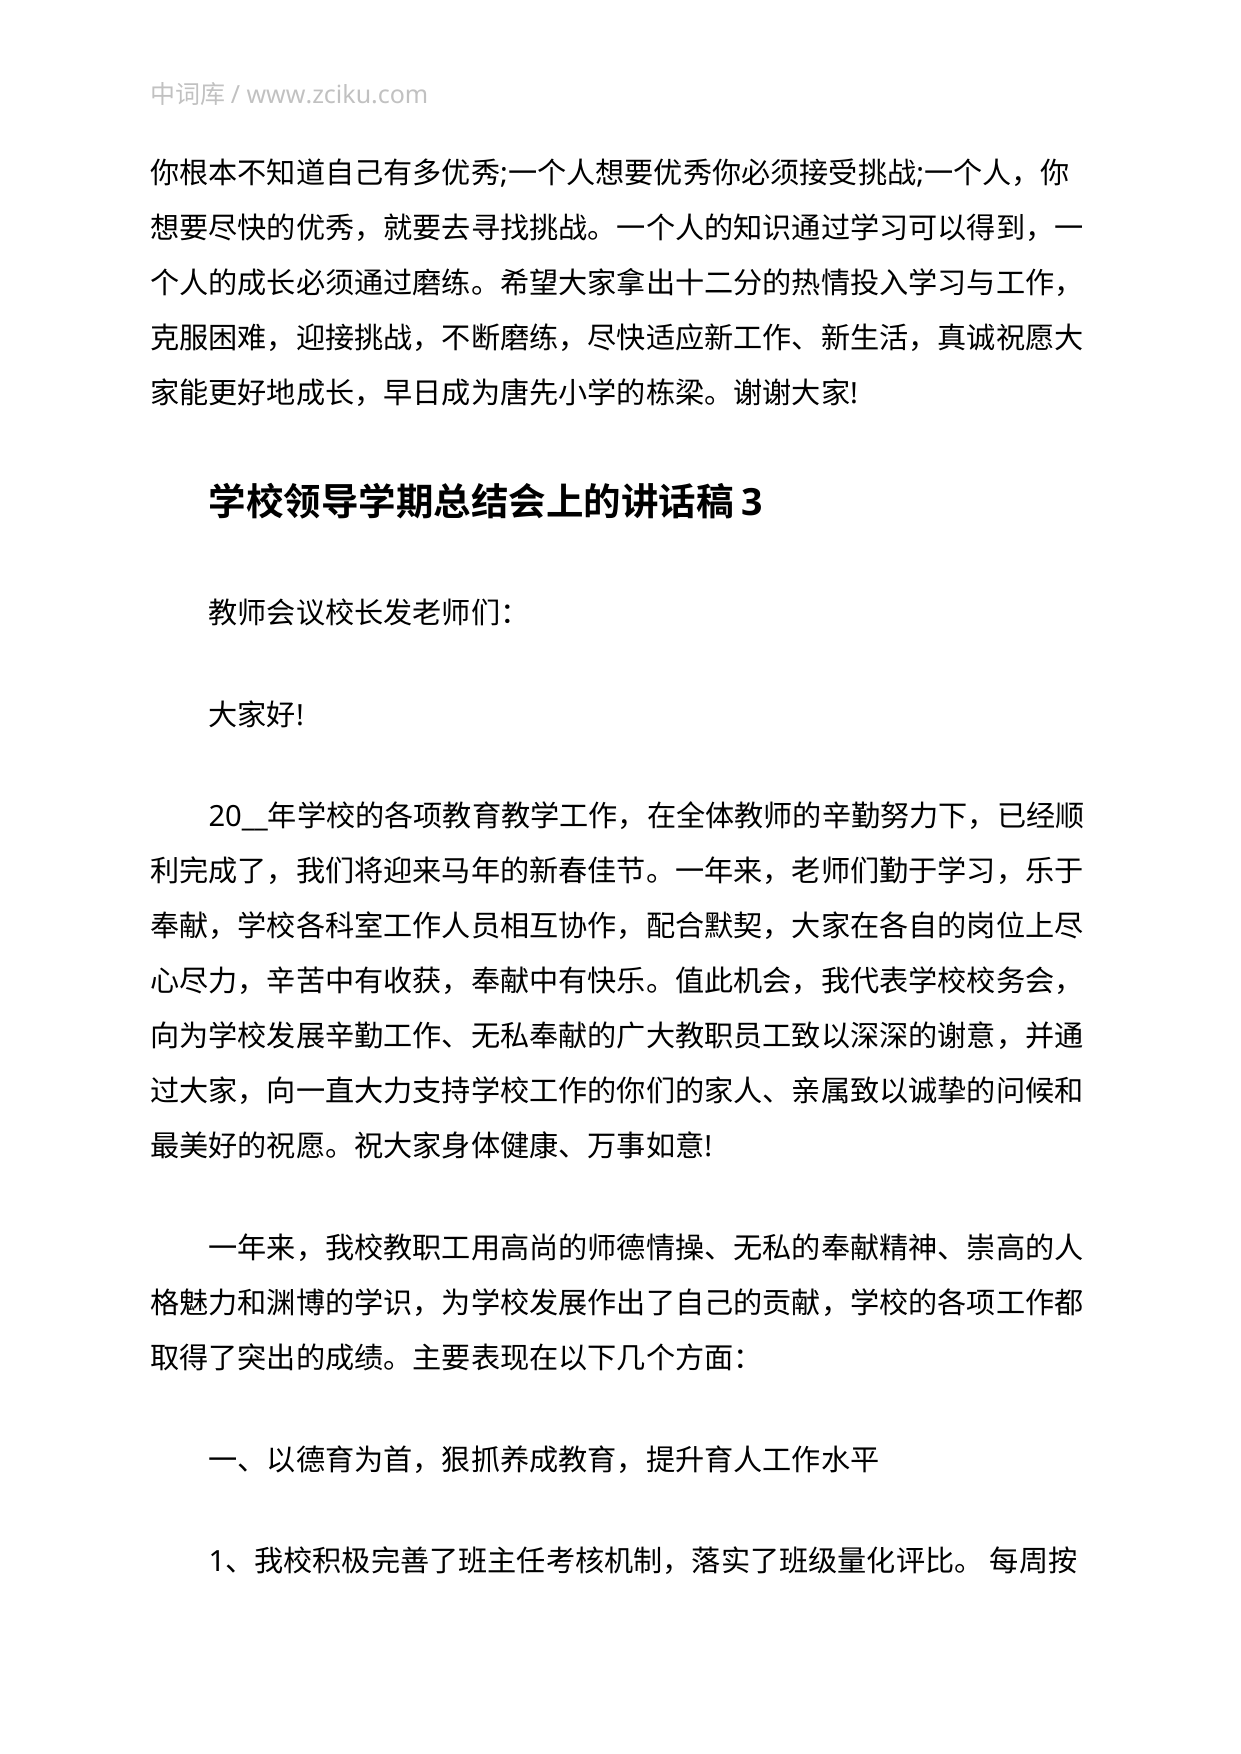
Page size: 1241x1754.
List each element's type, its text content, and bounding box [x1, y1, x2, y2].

text 大家好! [150, 691, 1090, 733]
text 一年来，我校教职工用高尚的师德情操、无私的奉献精神、崇高的人格魅力和渊博的学识，为学校发展作出了自己的贡献，学校的各项工作都取得了突出的成绩。主要表现在以下几个方面： [150, 1224, 1090, 1377]
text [150, 150, 1090, 412]
text 20__年学校的各项教育教学工作，在全体教师的辛勤努力下，已经顺利完成了，我们将迎来马年的新春佳节。一年来，老师们勤于学习，乐于奉献，学校各科室工作人员相互协作，配合默契，大家在各自的岗位上尽心尽力，辛苦中有收获，奉献中有快乐。值此机会，我代表学校校务会，向为学校发展辛勤工作、无私奉献的广大教职员工致以深深的谢意，并通过大家，向一直大力支持学校工作的你们的家人、亲属致以诚挚的问候和最美好的祝愿。祝大家身体健康、万事如意! [150, 793, 1090, 1165]
text 一、以德育为首，狠抓养成教育，提升育人工作水平 [150, 1436, 1090, 1478]
text 学校领导学期总结会上的讲话稿3 [150, 472, 1090, 526]
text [150, 1538, 1090, 1580]
text 教师会议校长发老师们： [150, 589, 1090, 632]
